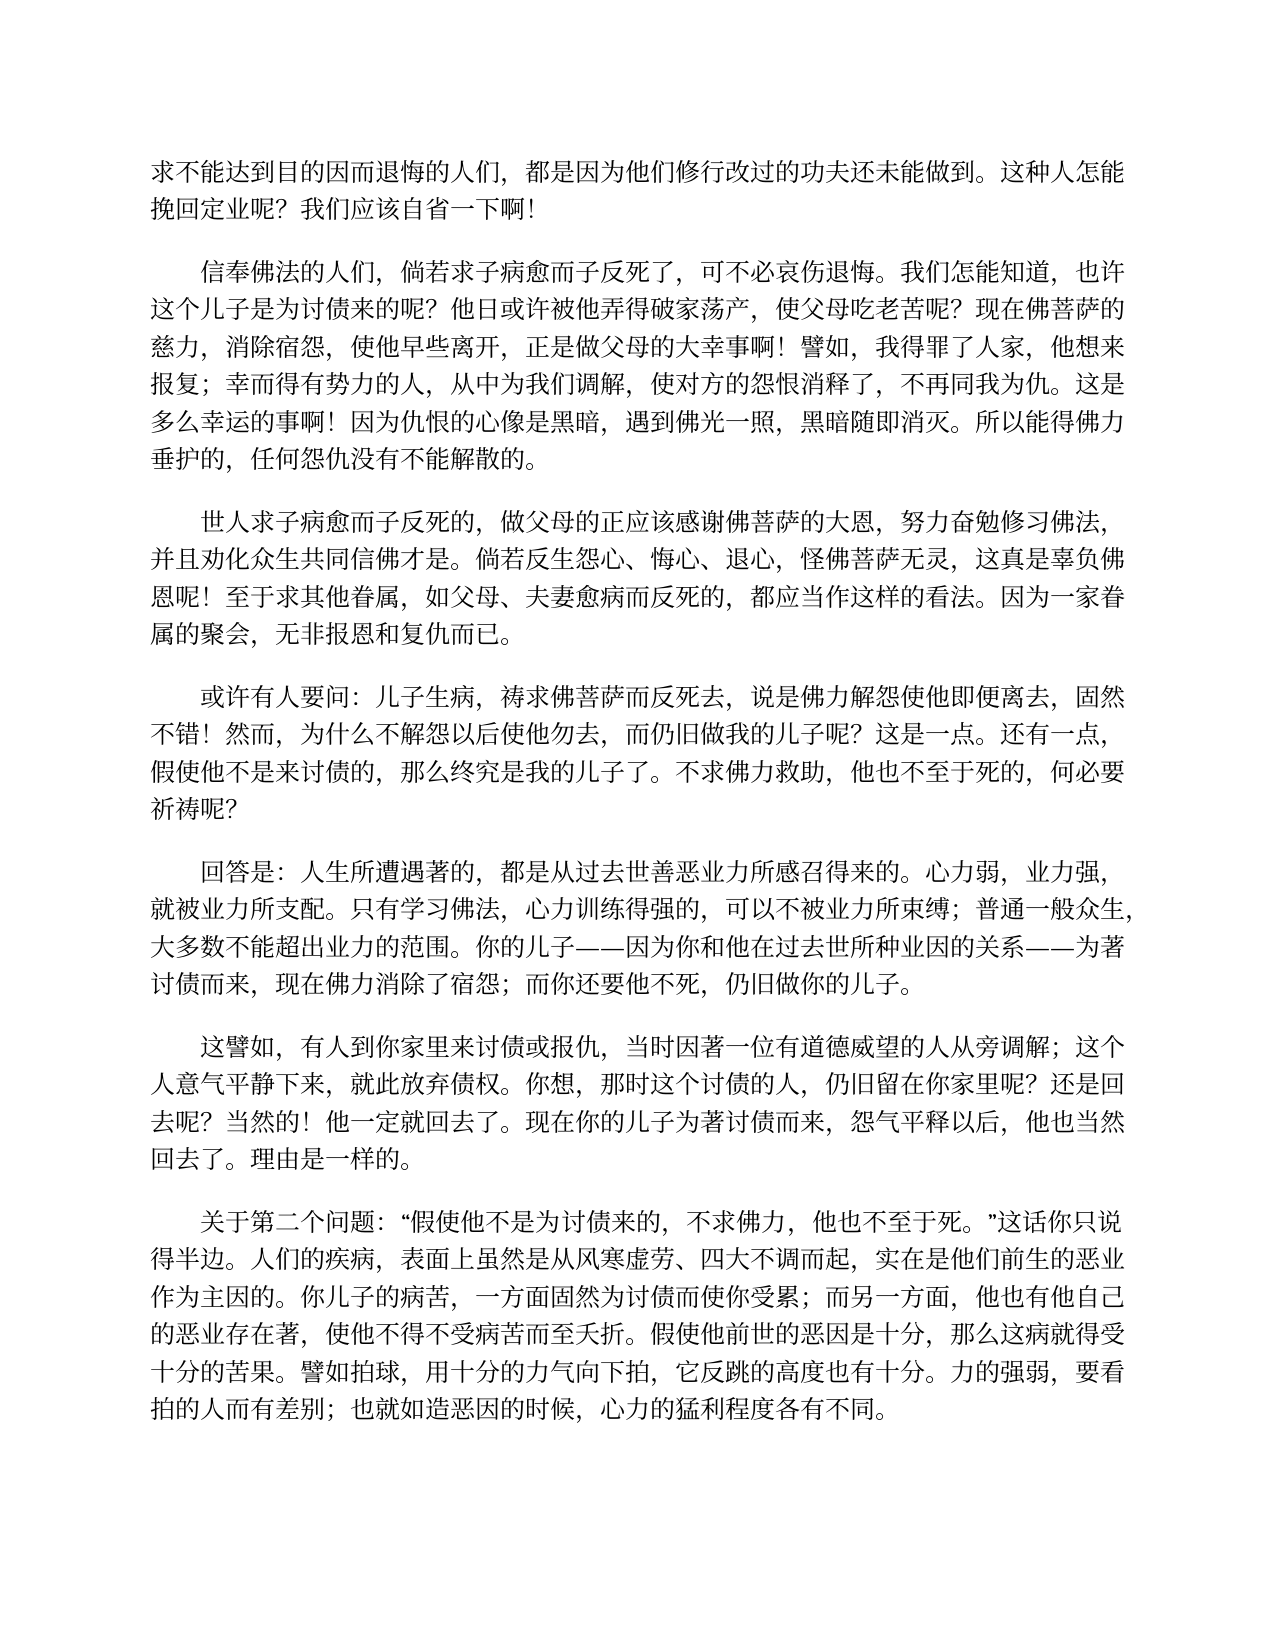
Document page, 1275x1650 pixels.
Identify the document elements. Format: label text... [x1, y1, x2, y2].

text 信奉佛法的人们，倘若求子病愈而子反死了，可不必哀伤退悔。我们怎能知道，也许这个儿子是为讨债来的呢？他日或许被他弄得破家荡产，使父母吃老苦呢？现在佛菩萨的慈力，消除宿怨，使他早些离开，正是做父母的大幸事啊！譬如，我得罪了人家，他想来报复；幸而得有势力的人，从中为我们调解，使对方的怨恨消释了，不再同我为仇。这是多么幸运的事啊！因为仇恨的心像是黑暗，遇到佛光一照，黑暗随即消灭。所以能得佛力垂护的，任何怨仇没有不能解散的。 [150, 250, 1125, 475]
text 这譬如，有人到你家里来讨债或报仇，当时因著一位有道德威望的人从旁调解；这个人意气平静下来，就此放弃债权。你想，那时这个讨债的人，仍旧留在你家里呢？还是回去呢？当然的！他一定就回去了。现在你的儿子为著讨债而来，怨气平释以后，他也当然回去了。理由是一样的。 [150, 1025, 1125, 1175]
text 回答是：人生所遭遇著的，都是从过去世善恶业力所感召得来的。心力弱，业力强，就被业力所支配。只有学习佛法，心力训练得强的，可以不被业力所束缚；普通一般众生，大多数不能超出业力的范围。你的儿子——因为你和他在过去世所种业因的关系——为著讨债而来，现在佛力消除了宿怨；而你还要他不死，仍旧做你的儿子。 [150, 850, 1125, 1000]
text 关于第二个问题：“假使他不是为讨债来的，不求佛力，他也不至于死。”这话你只说得半边。人们的疾病，表面上虽然是从风寒虚劳、四大不调而起，实在是他们前生的恶业作为主因的。你儿子的病苦，一方面固然为讨债而使你受累；而另一方面，他也有他自己的恶业存在著，使他不得不受病苦而至夭折。假使他前世的恶因是十分，那么这病就得受十分的苦果。譬如拍球，用十分的力气向下拍，它反跳的高度也有十分。力的强弱，要看拍的人而有差别；也就如造恶因的时候，心力的猛利程度各有不同。 [150, 1200, 1125, 1425]
text 世人求子病愈而子反死的，做父母的正应该感谢佛菩萨的大恩，努力奋勉修习佛法，并且劝化众生共同信佛才是。倘若反生怨心、悔心、退心，怪佛菩萨无灵，这真是辜负佛恩呢！至于求其他眷属，如父母、夫妻愈病而反死的，都应当作这样的看法。因为一家眷属的聚会，无非报恩和复仇而已。 [150, 500, 1125, 650]
text 或许有人要问：儿子生病，祷求佛菩萨而反死去，说是佛力解怨使他即便离去，固然不错！然而，为什么不解怨以后使他勿去，而仍旧做我的儿子呢？这是一点。还有一点，假使他不是来讨债的，那么终究是我的儿子了。不求佛力救助，他也不至于死的，何必要祈祷呢？ [150, 675, 1125, 825]
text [150, 150, 1125, 225]
